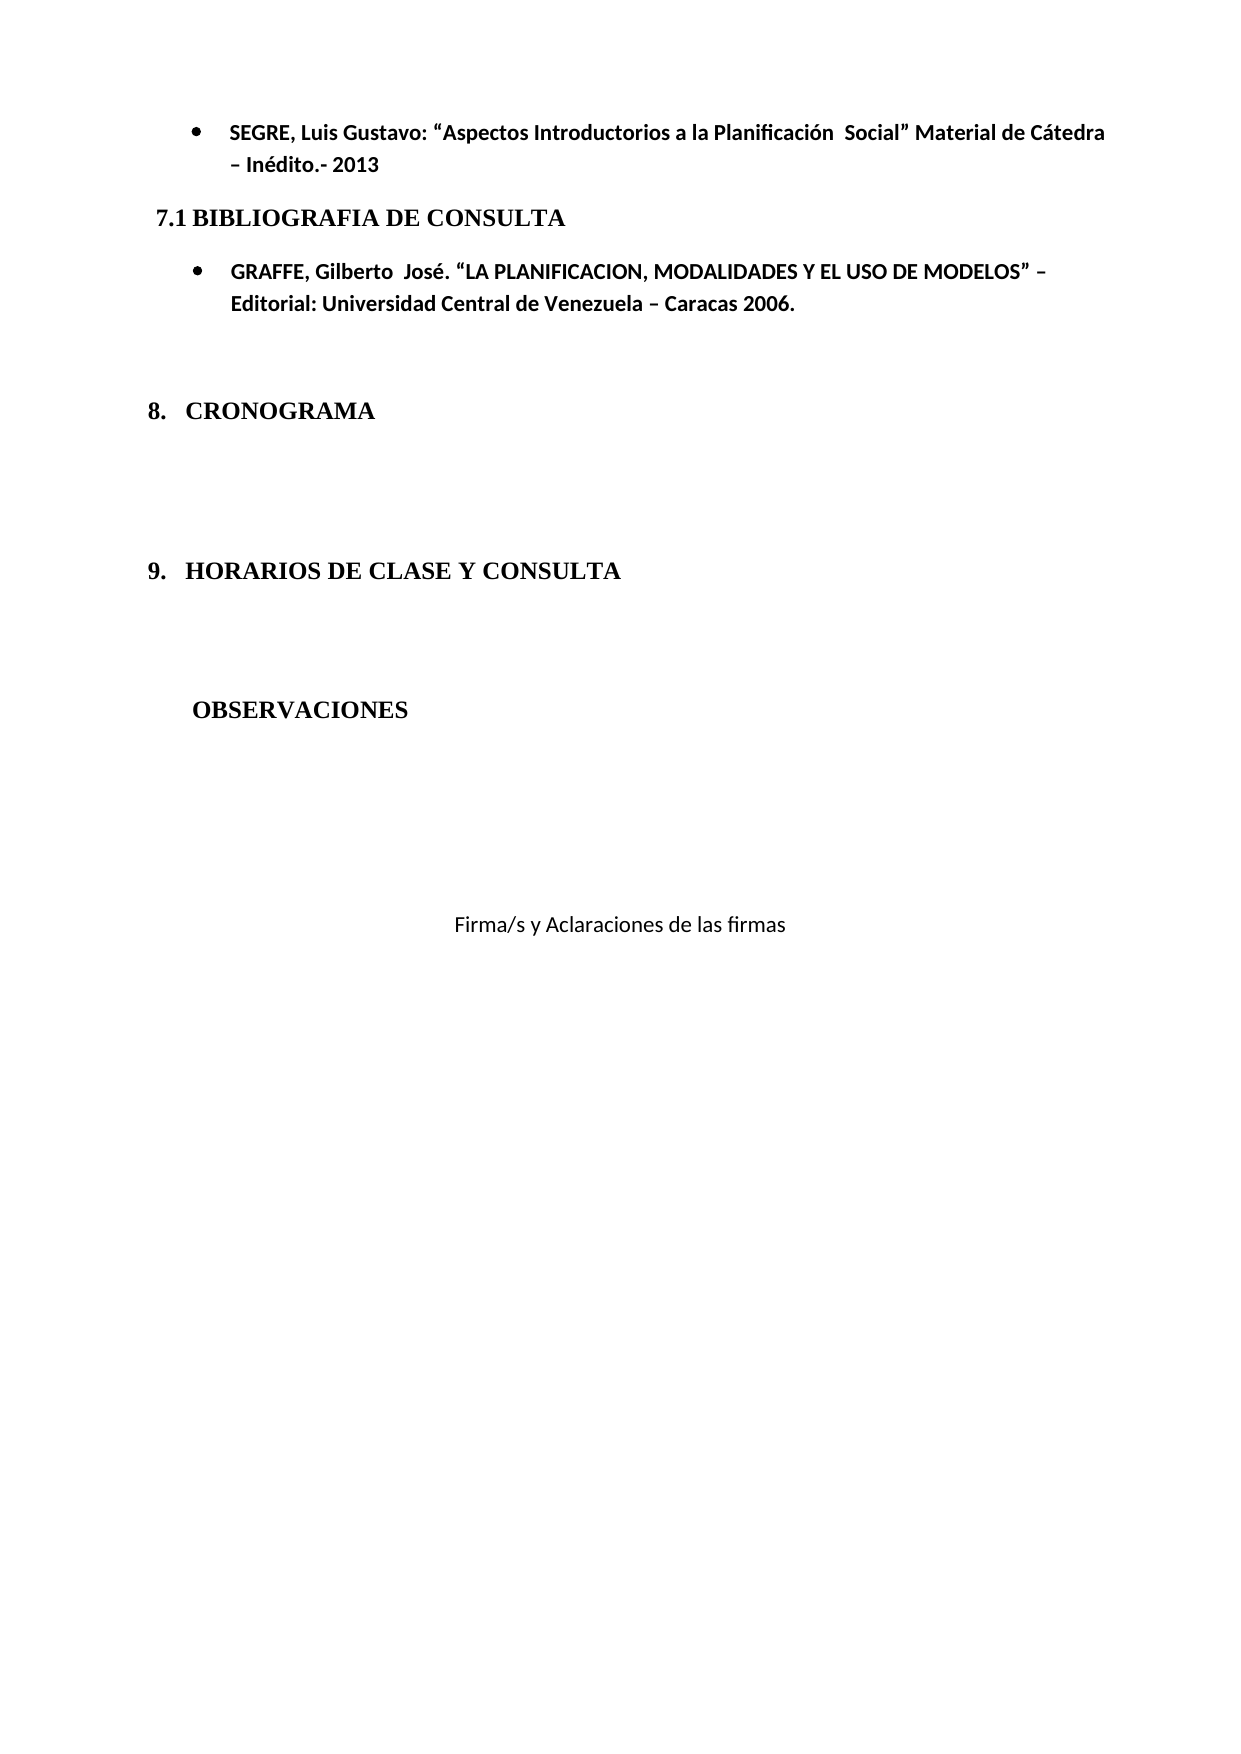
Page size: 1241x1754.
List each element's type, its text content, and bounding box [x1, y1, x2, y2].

list CRONOGRAMA [148, 396, 1122, 425]
text 7.1 BIBLIOGRAFIA DE CONSULTA [156, 203, 1122, 232]
text OBSERVACIONES [118, 695, 1122, 724]
text Firma/s y Aclaraciones de las firmas [118, 910, 1122, 938]
list SEGRE, Luis Gustavo: “Aspectos Introductorios a la Planificación Social” Material de Cátedra – Inédito.- 2013 [192, 118, 1122, 178]
list HORARIOS DE CLASE Y CONSULTA [148, 556, 1122, 585]
list GRAFFE, Gilberto José. “LA PLANIFICACION, MODALIDADES Y EL USO DE MODELOS” – Editorial: Universidad Central de Venezuela – Caracas 2006. [193, 257, 1122, 317]
